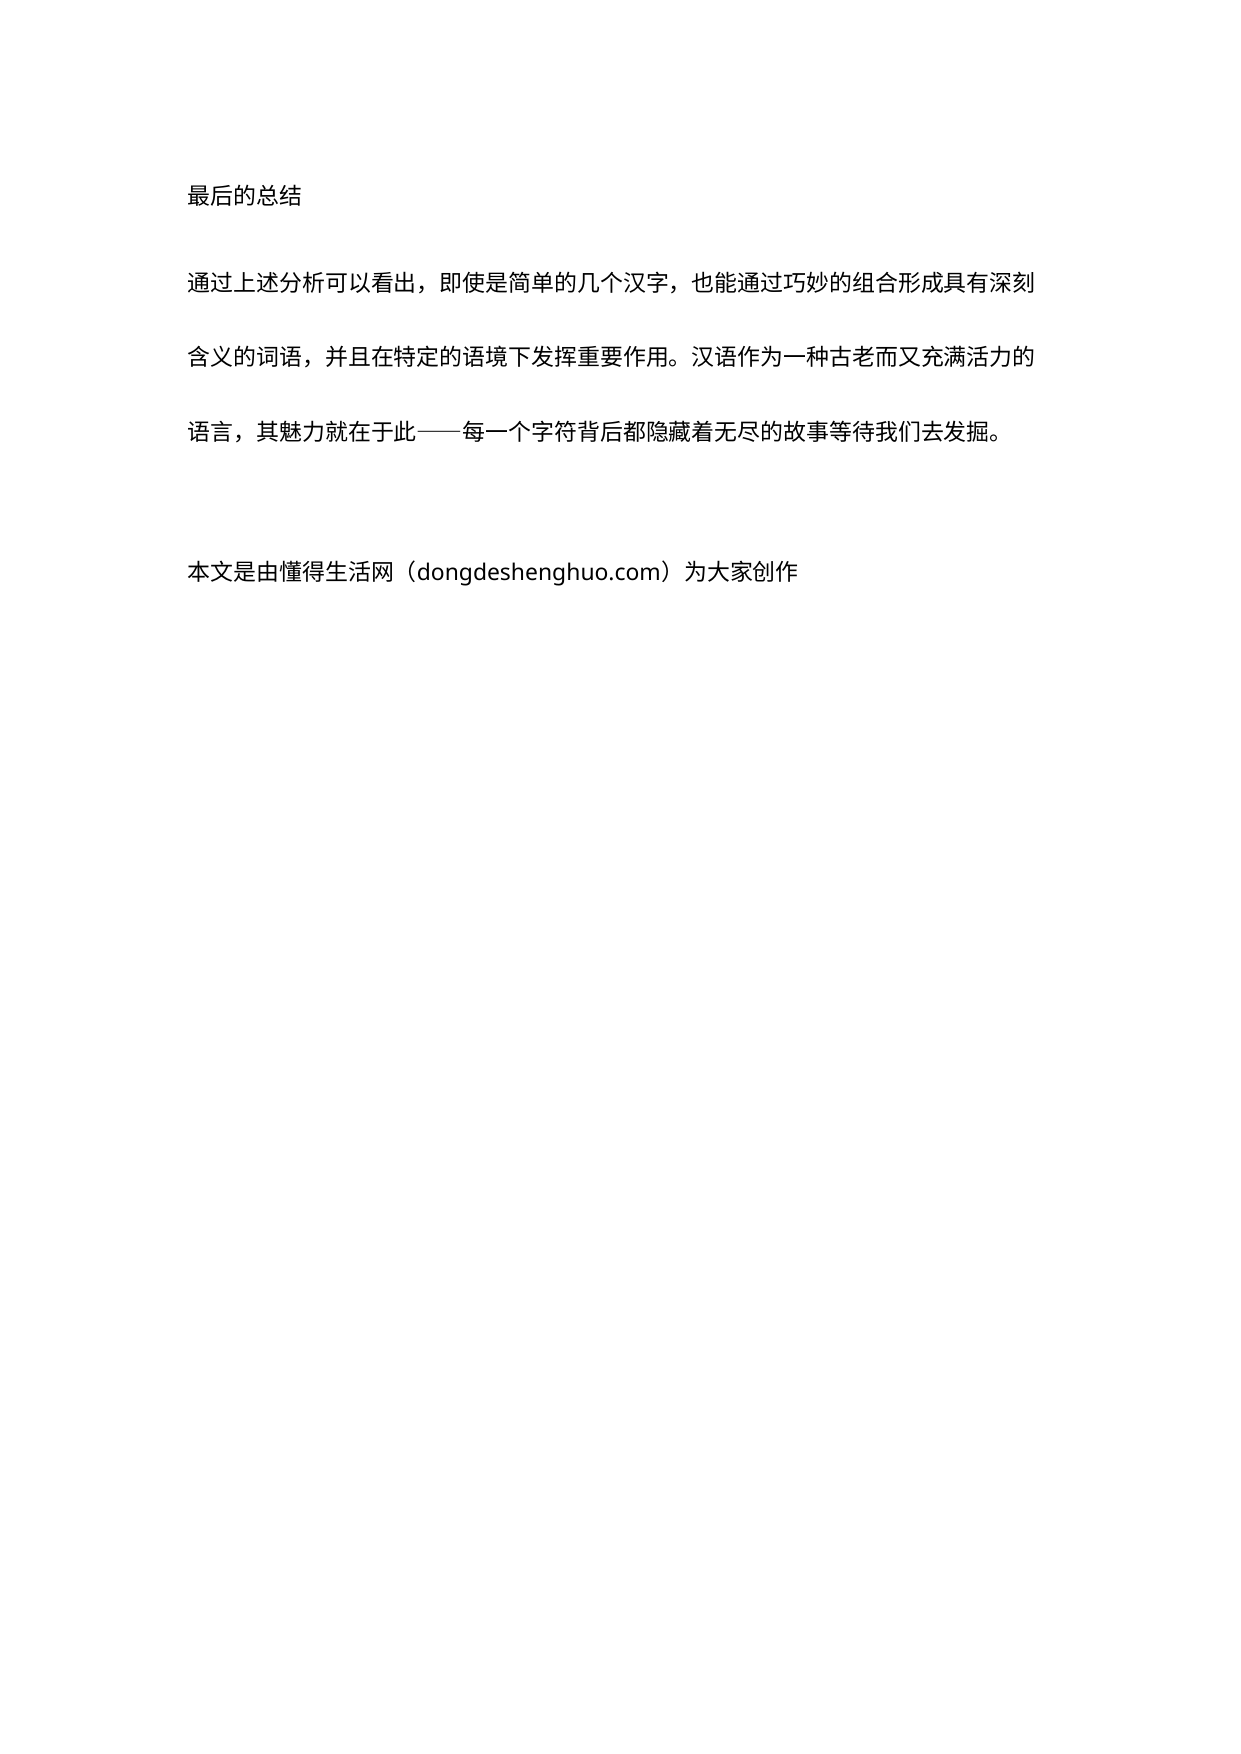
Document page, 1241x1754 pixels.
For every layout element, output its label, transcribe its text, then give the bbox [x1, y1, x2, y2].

text 最后的总结 [187, 162, 1053, 227]
text 本文是由懂得生活网（dongdeshenghuo.com）为大家创作 [187, 538, 1053, 603]
text 通过上述分析可以看出，即使是简单的几个汉字，也能通过巧妙的组合形成具有深刻含义的词语，并且在特定的语境下发挥重要作用。汉语作为一种古老而又充满活力的语言，其魅力就在于此——每一个字符背后都隐藏着无尽的故事等待我们去发掘。 [187, 248, 1053, 463]
